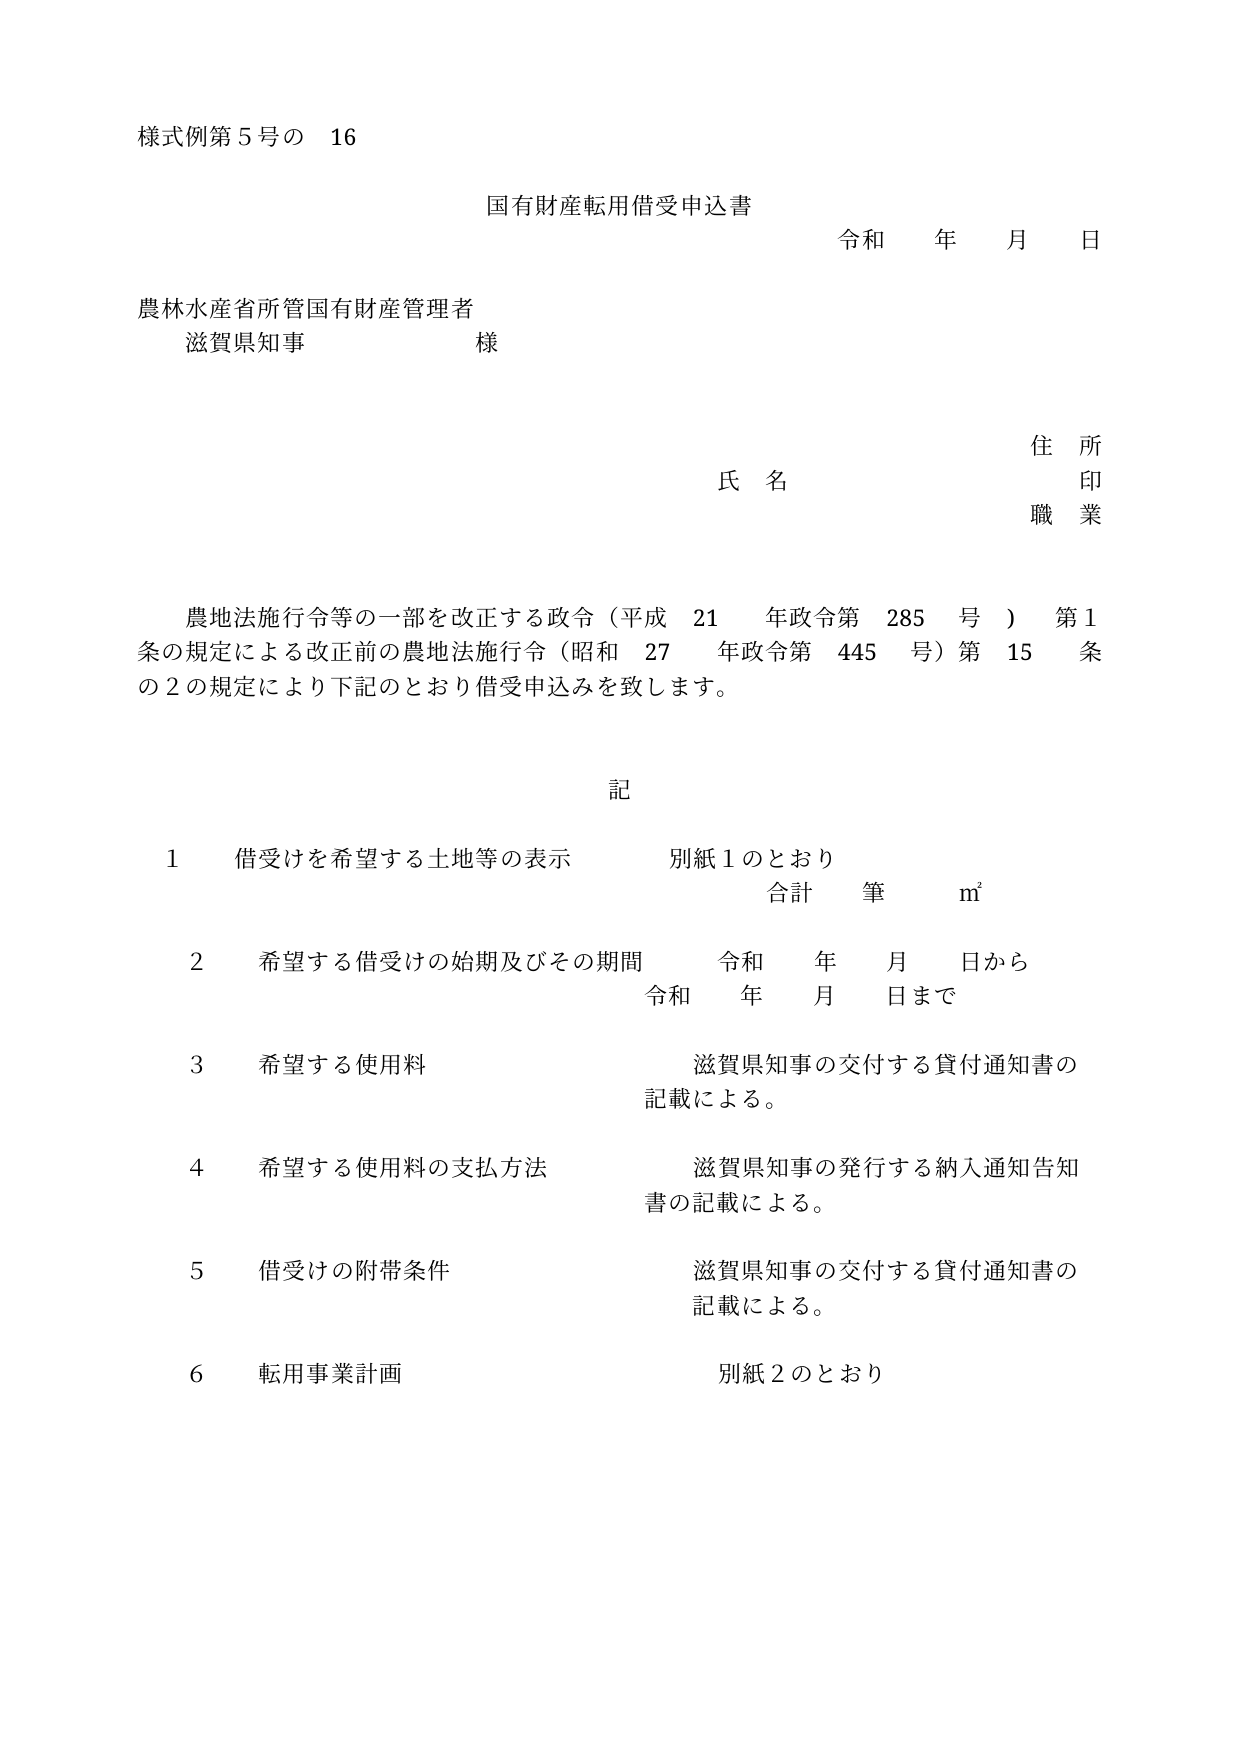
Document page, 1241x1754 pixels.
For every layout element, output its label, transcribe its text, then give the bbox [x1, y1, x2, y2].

text 様式例第５号の16 [137, 118, 1103, 153]
text 令和 年 月 日まで [137, 978, 1103, 1012]
text 記載による。 [137, 1081, 1103, 1115]
text 国有財産転用借受申込書 [137, 187, 1103, 221]
text ４ 希望する使用料の支払方法 滋賀県知事の発行する納入通知告知 [137, 1149, 1103, 1184]
text 滋賀県知事 様 [137, 324, 1103, 359]
text ５ 借受けの附帯条件 滋賀県知事の交付する貸付通知書の [137, 1253, 1103, 1287]
text 記載による。 [137, 1287, 1103, 1321]
text １ 借受けを希望する土地等の表示 別紙１のとおり [137, 840, 1103, 874]
text ６ 転用事業計画 別紙２のとおり [137, 1356, 1103, 1390]
text 住 所 [137, 428, 1103, 462]
text 農林水産省所管国有財産管理者 [137, 290, 1103, 324]
text 書の記載による。 [137, 1184, 1103, 1218]
text 職 業 [137, 496, 1103, 531]
text 氏 名 印 [137, 462, 1103, 496]
text 令和 年 月 日 [137, 221, 1103, 256]
text 農地法施行令等の一部を改正する政令（平成21年政令第285号)第１条の規定による改正前の農地法施行令（昭和27年政令第445号）第15条の２の規定により下記のとおり借受申込みを致します。 [137, 599, 1103, 703]
text ３ 希望する使用料 滋賀県知事の交付する貸付通知書の [137, 1046, 1103, 1081]
text 合計 筆 ㎡ [137, 874, 1103, 909]
text 記 [137, 771, 1103, 806]
text ２ 希望する借受けの始期及びその期間 令和 年 月 日から [137, 943, 1103, 978]
